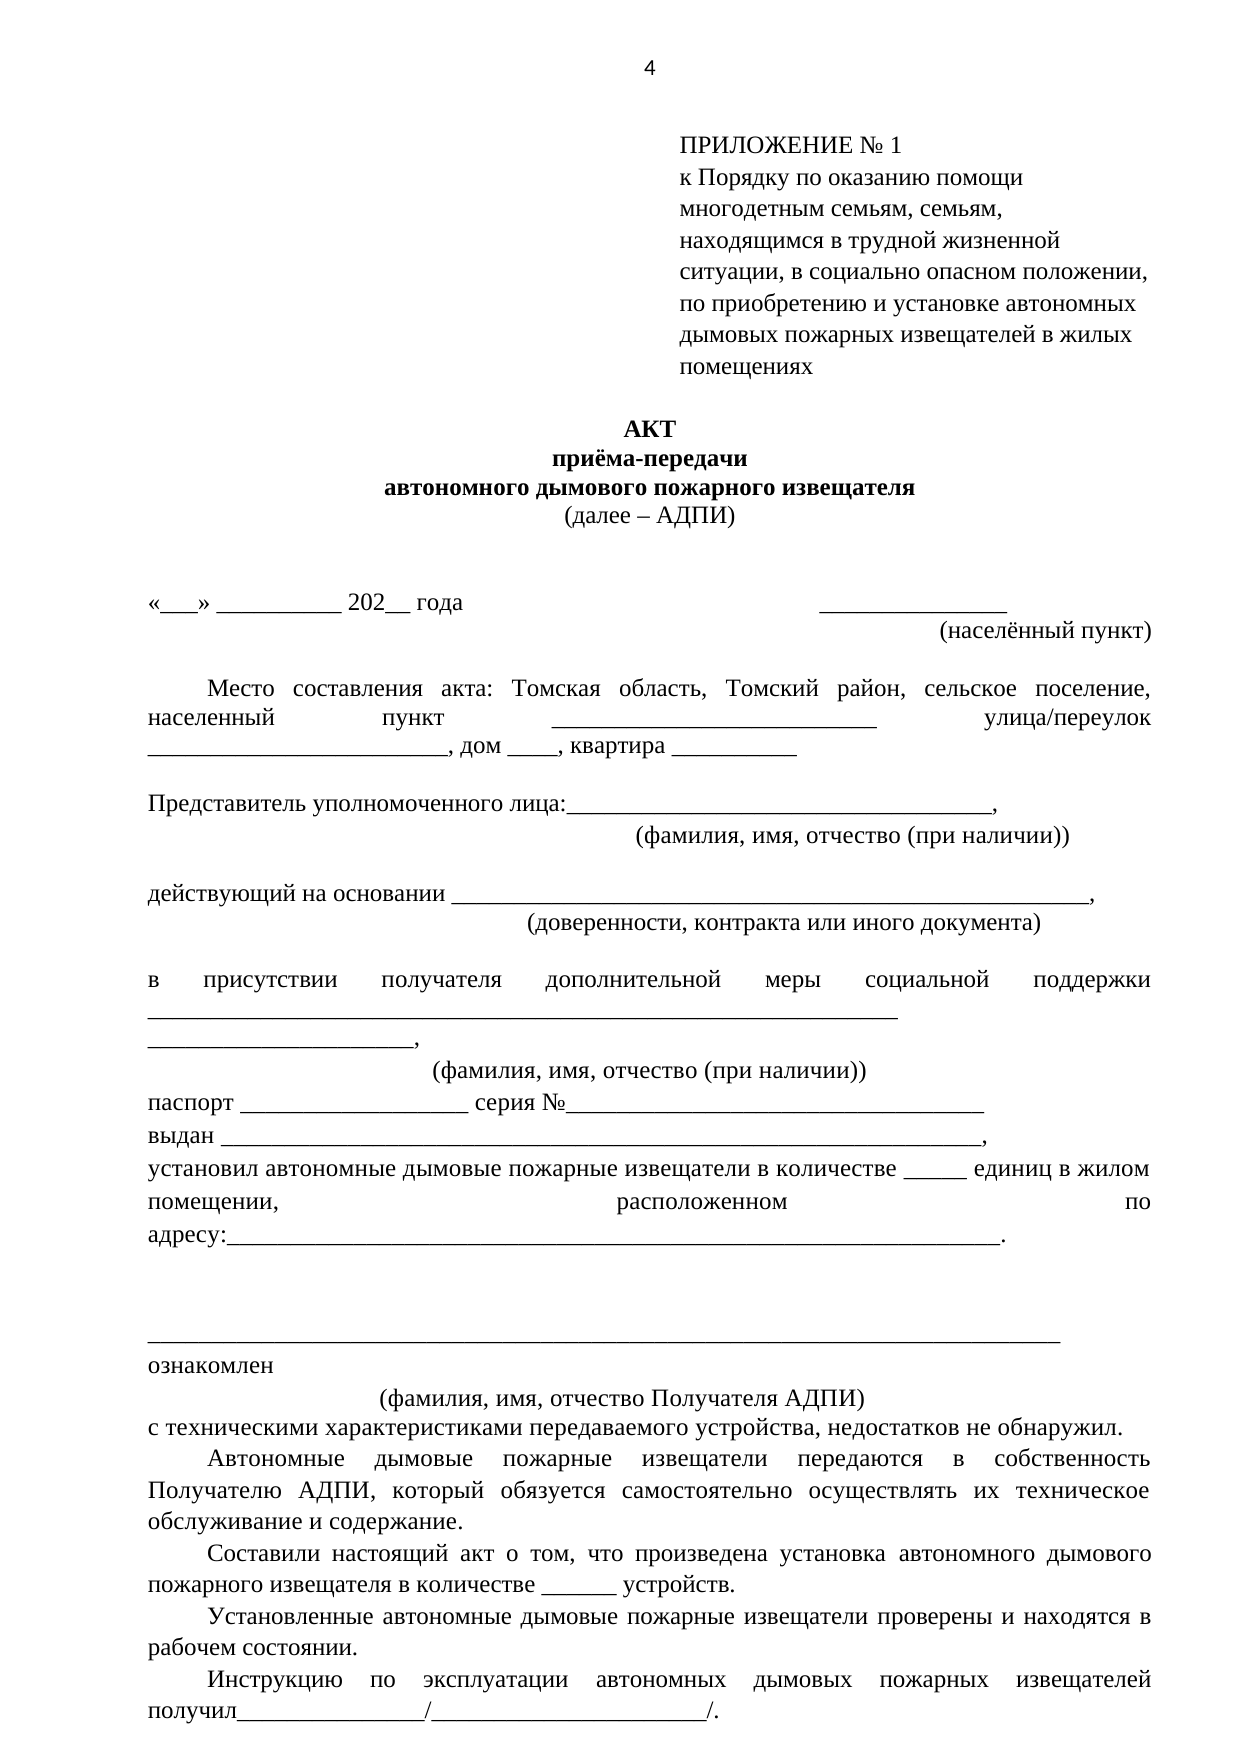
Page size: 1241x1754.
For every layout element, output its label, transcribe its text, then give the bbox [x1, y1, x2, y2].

text Инструкцию по эксплуатации автономных дымовых пожарных извещателей получил_______________/______________________/. [148, 1664, 1152, 1724]
text приёма-передачи [148, 443, 1152, 472]
text Представитель уполномоченного лица:__________________________________, [148, 788, 1152, 817]
text АКТ [148, 414, 1152, 443]
text ПРИЛОЖЕНИЕ № 1 [679, 130, 1152, 159]
text (далее – АДПИ) [148, 500, 1152, 529]
text паспорт __________________ серия №_________________________________ [148, 1083, 1152, 1116]
text (фамилия, имя, отчество (при наличии)) [148, 1051, 1152, 1083]
text выдан ____________________________________________________________, [148, 1116, 1152, 1149]
text (населённый пункт) [148, 615, 1152, 644]
text автономного дымового пожарного извещателя [148, 472, 1152, 500]
text ________________________________________________________________________ ознакомлен [148, 1313, 1152, 1379]
text с техническими характеристиками передаваемого устройства, недостатков не обнаружил. [148, 1412, 1152, 1440]
text Составили настоящий акт о том, что произведена установка автономного дымового пожарного извещателя в количестве ______ устройств. [148, 1538, 1152, 1598]
text Установленные автономные дымовые пожарные извещатели проверены и находятся в рабочем состоянии. [148, 1601, 1152, 1661]
text к Порядку по оказанию помощи многодетным семьям, семьям, находящимся в трудной жизненной ситуации, в социально опасном положении, по приобретению и установке автономных дымовых пожарных извещателей в жилых помещениях [679, 162, 1152, 380]
text «___» __________ 202__ года _______________ [148, 587, 1152, 615]
text установил автономные дымовые пожарные извещатели в количестве _____ единиц в жилом помещении, расположенном по адресу:_____________________________________________________________. [148, 1149, 1152, 1247]
text в присутствии получателя дополнительной меры социальной поддержки _________________________________________________________________________________, [148, 964, 1152, 1051]
text (фамилия, имя, отчество (при наличии)) [148, 817, 1152, 849]
text действующий на основании ___________________________________________________, [148, 878, 1152, 907]
text (доверенности, контракта или иного документа) [148, 907, 1152, 936]
text Место составления акта: Томская область, Томский район, сельское поселение, населенный пункт __________________________ улица/переулок ________________________, дом ____, квартира __________ [148, 673, 1152, 759]
text (фамилия, имя, отчество Получателя АДПИ) [148, 1379, 1152, 1412]
text Автономные дымовые пожарные извещатели передаются в собственность Получателю АДПИ, который обязуется самостоятельно осуществлять их техническое обслуживание и содержание. [148, 1443, 1152, 1535]
